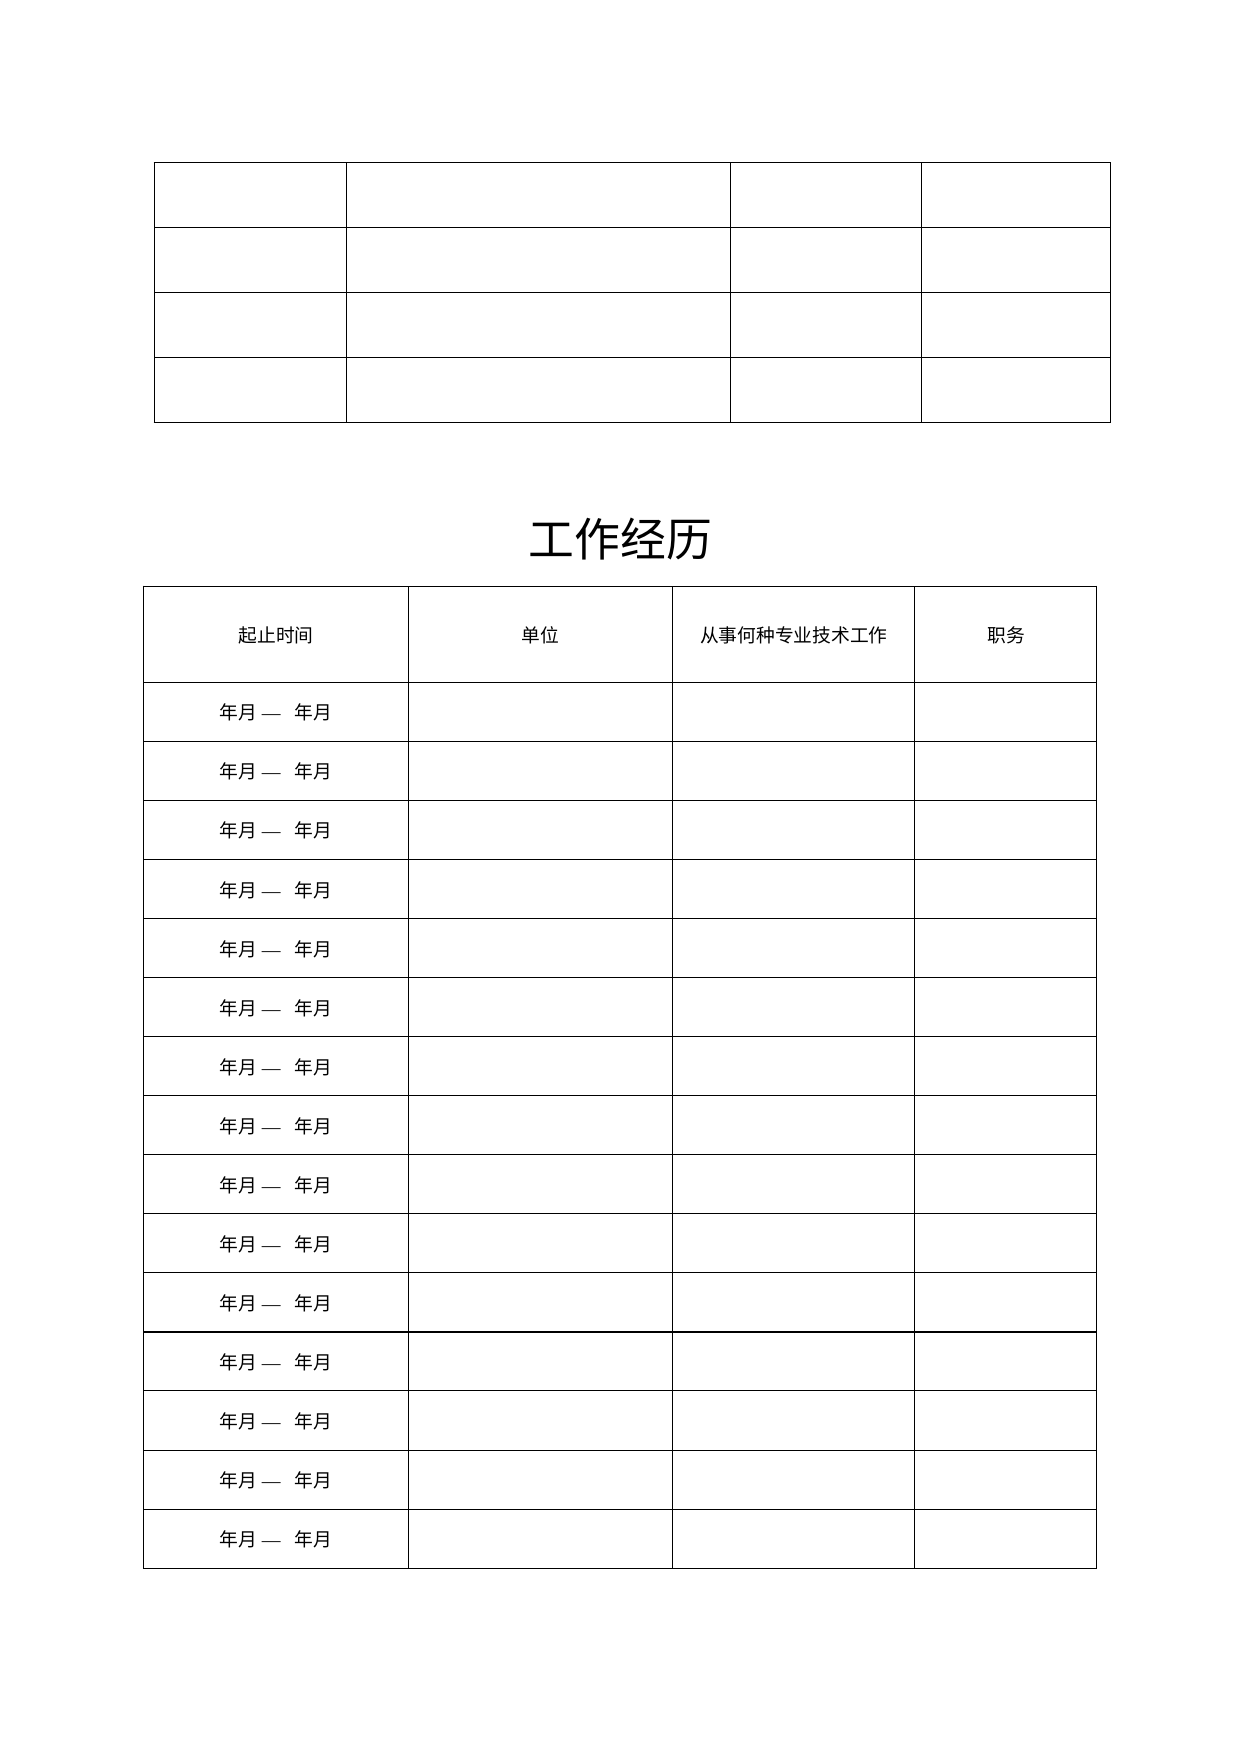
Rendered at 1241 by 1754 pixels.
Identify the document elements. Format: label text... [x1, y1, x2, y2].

table_cell [673, 1451, 914, 1508]
table_cell [915, 1451, 1096, 1508]
table_cell [922, 228, 1110, 292]
table_header 职务 [915, 587, 1096, 682]
table_cell [673, 801, 914, 859]
table_cell [409, 919, 672, 977]
table_cell [731, 163, 921, 227]
table_cell 年月 — 年月 [144, 1273, 408, 1331]
text 工作经历 [165, 488, 1075, 586]
table_cell 年月 — 年月 [144, 1333, 408, 1390]
table_cell [409, 1510, 672, 1568]
table_cell [673, 1510, 914, 1568]
table_cell [409, 1273, 672, 1331]
table_cell [347, 293, 730, 357]
table_cell [915, 1096, 1096, 1154]
table_cell [409, 1333, 672, 1390]
table_cell [673, 1096, 914, 1154]
table_cell 年月 — 年月 [144, 1096, 408, 1154]
table_cell 年月 — 年月 [144, 1451, 408, 1508]
table_cell [922, 358, 1110, 422]
table_cell [673, 1391, 914, 1449]
table_cell [673, 1214, 914, 1272]
table_cell 年月 — 年月 [144, 1391, 408, 1449]
table_cell 年月 — 年月 [144, 683, 408, 741]
table_cell [731, 228, 921, 292]
table_cell 年月 — 年月 [144, 1510, 408, 1568]
table_cell [409, 860, 672, 918]
table_cell [347, 228, 730, 292]
table_cell [673, 978, 914, 1036]
table_cell [673, 860, 914, 918]
table_cell [409, 1214, 672, 1272]
table_cell [347, 163, 730, 227]
table_cell 年月 — 年月 [144, 860, 408, 918]
table_cell [915, 1510, 1096, 1568]
table_cell 年月 — 年月 [144, 1037, 408, 1095]
table_cell [915, 1155, 1096, 1213]
table_header 从事何种专业技术工作 [673, 587, 914, 682]
table_cell [731, 293, 921, 357]
table_cell 年月 — 年月 [144, 978, 408, 1036]
table_cell [915, 978, 1096, 1036]
table_cell [915, 683, 1096, 741]
table_cell [673, 1155, 914, 1213]
table_cell [915, 1037, 1096, 1095]
table_cell [409, 742, 672, 800]
table_cell [155, 293, 346, 357]
table_cell [915, 742, 1096, 800]
table_cell [673, 1037, 914, 1095]
table_cell [409, 1451, 672, 1508]
table_cell [915, 1333, 1096, 1390]
table_cell 年月 — 年月 [144, 1155, 408, 1213]
table_cell 年月 — 年月 [144, 919, 408, 977]
table_cell 年月 — 年月 [144, 801, 408, 859]
table_cell [155, 163, 346, 227]
table_cell [915, 860, 1096, 918]
table_cell [915, 801, 1096, 859]
table_cell [673, 1333, 914, 1390]
table_cell [673, 1273, 914, 1331]
table_header 单位 [409, 587, 672, 682]
table_cell [731, 358, 921, 422]
table_cell [915, 919, 1096, 977]
table_cell [673, 742, 914, 800]
table_cell [155, 358, 346, 422]
table_cell [409, 1037, 672, 1095]
table_cell [915, 1391, 1096, 1449]
table_cell [409, 1391, 672, 1449]
table_cell [409, 801, 672, 859]
table_cell [915, 1273, 1096, 1331]
table_cell [915, 1214, 1096, 1272]
table_cell [409, 1155, 672, 1213]
table_cell [922, 163, 1110, 227]
table_header 起止时间 [144, 587, 408, 682]
table_cell [409, 978, 672, 1036]
table_cell [673, 683, 914, 741]
table_cell [155, 228, 346, 292]
table_cell 年月 — 年月 [144, 742, 408, 800]
table_cell [922, 293, 1110, 357]
table_cell [673, 919, 914, 977]
table_cell 年月 — 年月 [144, 1214, 408, 1272]
table_cell [409, 1096, 672, 1154]
table_cell [347, 358, 730, 422]
table_cell [409, 683, 672, 741]
